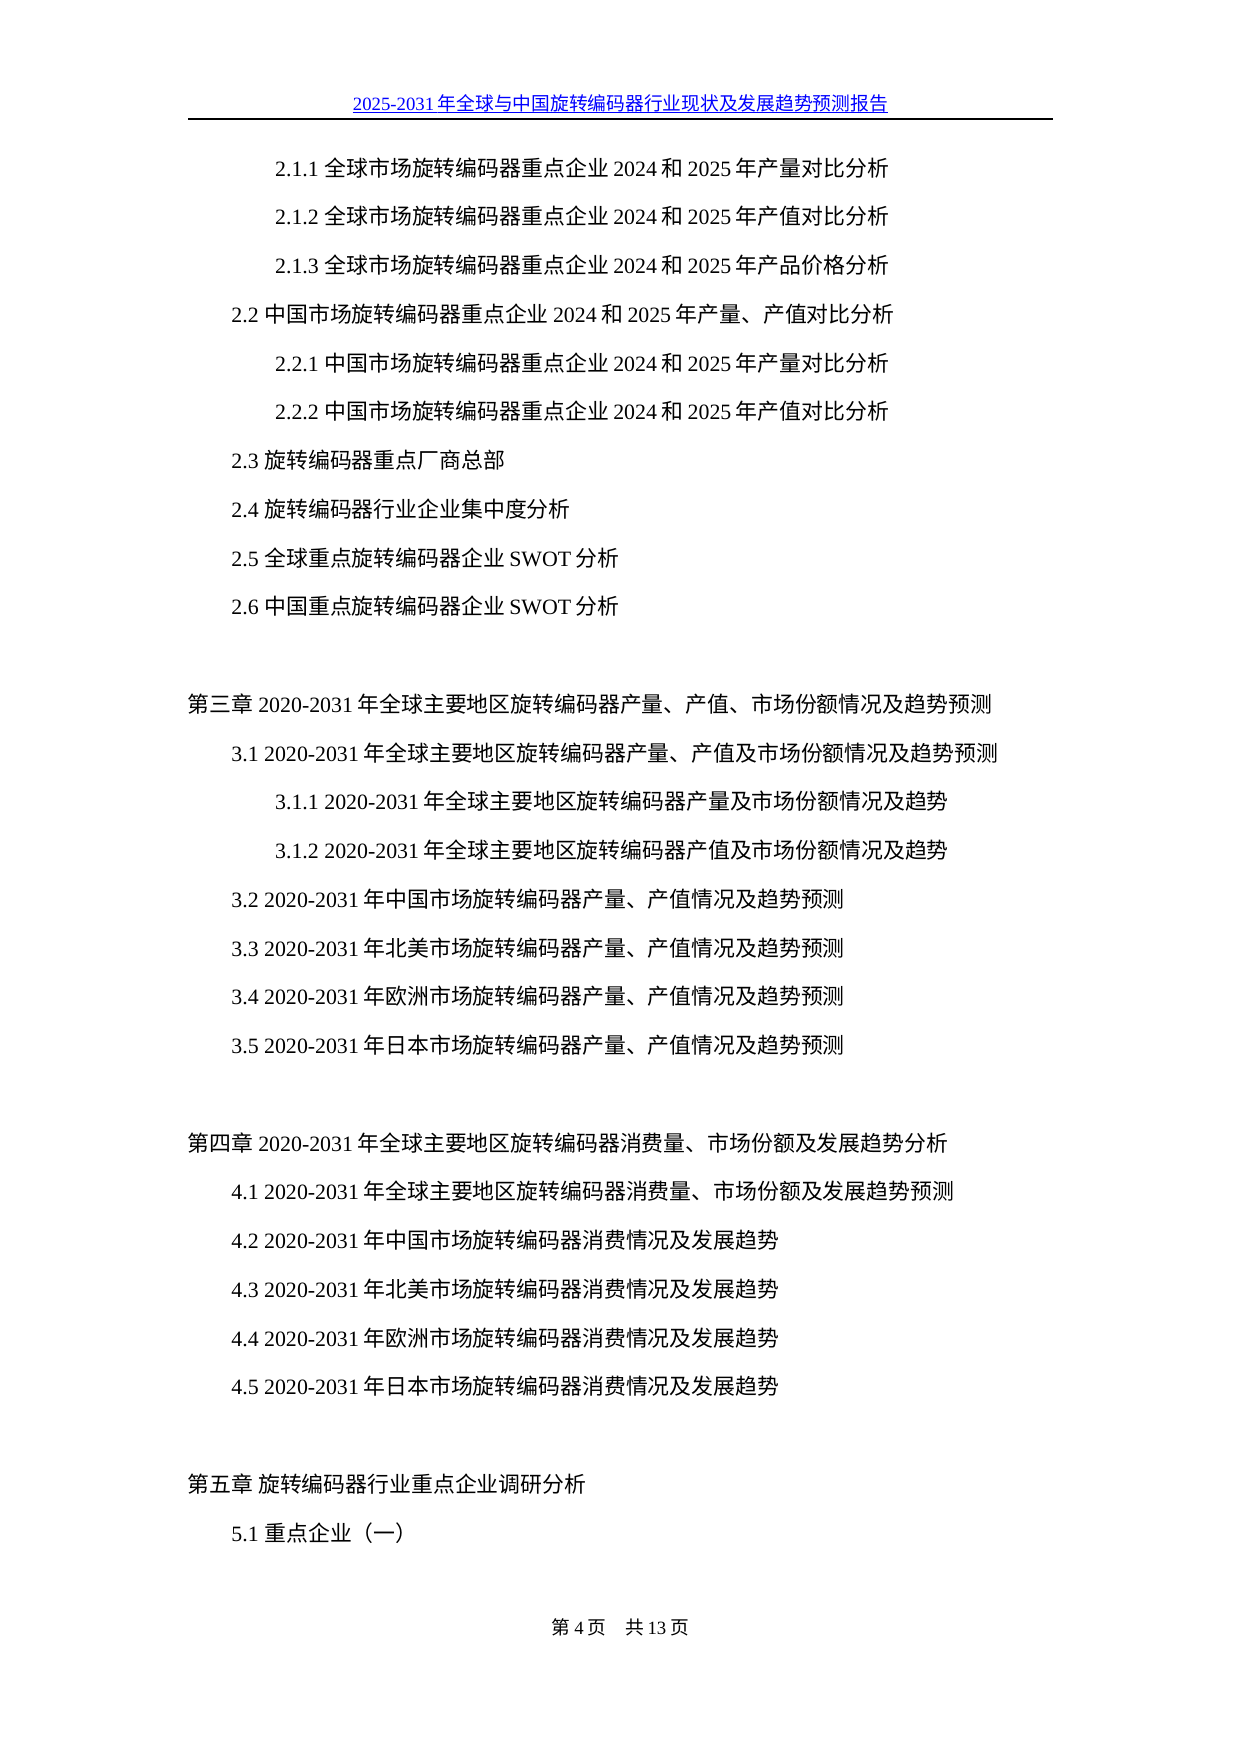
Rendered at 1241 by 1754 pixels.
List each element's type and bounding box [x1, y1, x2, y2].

text [187, 150, 1053, 1548]
